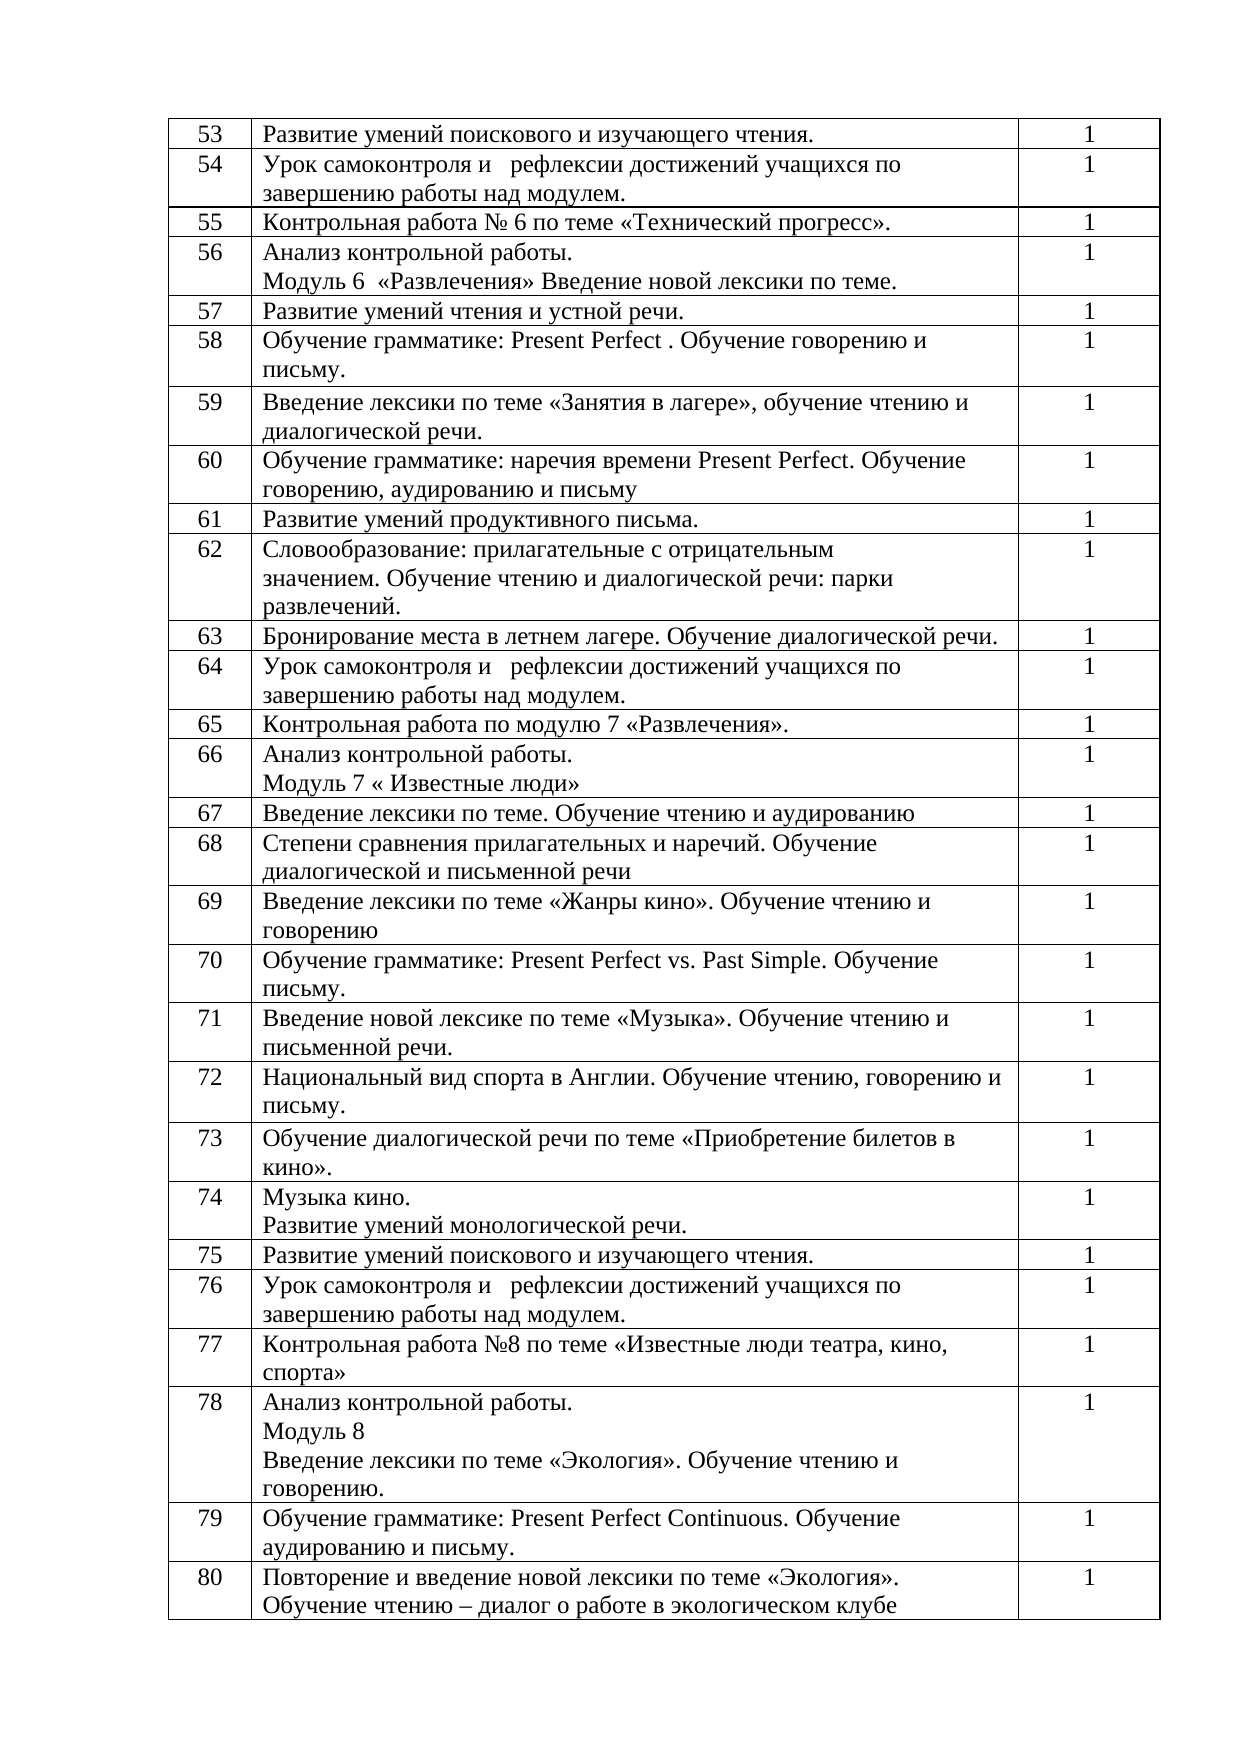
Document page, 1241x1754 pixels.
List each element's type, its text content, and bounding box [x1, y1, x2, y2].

table_cell Повторение и введение новой лексики по теме «Экология». Обучение чтению – диалог о работе в экологическом клубе [252, 1562, 1018, 1619]
table_cell Контрольная работа по модулю 7 «Развлечения». [252, 710, 1018, 738]
table_cell Анализ контрольной работы. Модуль 6 «Развлечения» Введение новой лексики по теме. [252, 237, 1018, 295]
table_cell Словообразование: прилагательные с отрицательным значением. Обучение чтению и диалогической речи: парки развлечений. [252, 534, 1018, 620]
table_cell 54 [169, 149, 251, 206]
table_cell 78 [169, 1387, 251, 1502]
table_cell Анализ контрольной работы. Модуль 7 « Известные люди» [252, 739, 1018, 797]
table_cell 53 [169, 119, 251, 148]
table_cell 61 [169, 504, 251, 533]
table_cell 55 [169, 208, 251, 236]
table_cell 1 [1019, 651, 1159, 708]
table_cell 75 [169, 1240, 251, 1269]
table_cell 1 [1019, 1503, 1159, 1561]
table_cell Музыка кино. Развитие умений монологической речи. [252, 1182, 1018, 1239]
table_cell Контрольная работа №8 по теме «Известные люди театра, кино, спорта» [252, 1329, 1018, 1386]
table_cell Развитие умений поискового и изучающего чтения. [252, 119, 1018, 148]
table_cell 1 [1019, 1182, 1159, 1239]
table_cell Контрольная работа № 6 по теме «Технический прогресс». [252, 208, 1018, 236]
table_cell 70 [169, 945, 251, 1002]
table_cell Введение лексики по теме «Занятия в лагере», обучение чтению и диалогической речи. [252, 387, 1018, 444]
table_cell 1 [1019, 446, 1159, 503]
table_cell 1 [1019, 621, 1159, 650]
table_cell 56 [169, 237, 251, 295]
table_cell Урок самоконтроля и рефлексии достижений учащихся по завершению работы над модулем. [252, 1270, 1018, 1328]
table_cell 72 [169, 1062, 251, 1122]
table_cell 1 [1019, 237, 1159, 295]
table_cell 76 [169, 1270, 251, 1328]
table_cell 1 [1019, 1329, 1159, 1386]
table_cell Развитие умений продуктивного письма. [252, 504, 1018, 533]
table_cell Обучение грамматике: Present Perfect vs. Past Simple. Обучение письму. [252, 945, 1018, 1002]
table_cell 67 [169, 798, 251, 827]
table_cell 63 [169, 621, 251, 650]
table_cell 68 [169, 828, 251, 885]
table_cell Обучение грамматике: наречия времени Present Perfect. Обучение говорению, аудированию и письму [252, 446, 1018, 503]
table_cell 1 [1019, 1123, 1159, 1181]
table_cell Развитие умений поискового и изучающего чтения. [252, 1240, 1018, 1269]
table_cell 57 [169, 296, 251, 324]
table_cell 1 [1019, 119, 1159, 148]
table_cell Урок самоконтроля и рефлексии достижений учащихся по завершению работы над модулем. [252, 149, 1018, 206]
table_cell 1 [1019, 945, 1159, 1002]
table_cell 77 [169, 1329, 251, 1386]
table_cell 74 [169, 1182, 251, 1239]
table_cell 58 [169, 326, 251, 386]
table_cell 1 [1019, 739, 1159, 797]
table_cell 1 [1019, 828, 1159, 885]
table_cell 60 [169, 446, 251, 503]
table_cell 1 [1019, 710, 1159, 738]
table_cell Введение новой лексике по теме «Музыка». Обучение чтению и письменной речи. [252, 1003, 1018, 1061]
table_cell 1 [1019, 798, 1159, 827]
table_cell Степени сравнения прилагательных и наречий. Обучение диалогической и письменной речи [252, 828, 1018, 885]
table_cell Введение лексики по теме «Жанры кино». Обучение чтению и говорению [252, 886, 1018, 944]
table_cell Введение лексики по теме. Обучение чтению и аудированию [252, 798, 1018, 827]
table_cell 1 [1019, 1003, 1159, 1061]
table_cell 65 [169, 710, 251, 738]
table_cell 1 [1019, 208, 1159, 236]
table_cell 66 [169, 739, 251, 797]
table_cell Урок самоконтроля и рефлексии достижений учащихся по завершению работы над модулем. [252, 651, 1018, 708]
table_cell 1 [1019, 1062, 1159, 1122]
table_cell 69 [169, 886, 251, 944]
table_cell Обучение грамматике: Present Perfect . Обучение говорению и письму. [252, 326, 1018, 386]
table_cell Развитие умений чтения и устной речи. [252, 296, 1018, 324]
table_cell 1 [1019, 534, 1159, 620]
table_cell 62 [169, 534, 251, 620]
table_cell 59 [169, 387, 251, 444]
table_cell 73 [169, 1123, 251, 1181]
table_cell 1 [1019, 387, 1159, 444]
table_cell 1 [1019, 886, 1159, 944]
table_cell 71 [169, 1003, 251, 1061]
table_cell 1 [1019, 1270, 1159, 1328]
table_cell 1 [1019, 296, 1159, 324]
table_cell 79 [169, 1503, 251, 1561]
table_cell Анализ контрольной работы. Модуль 8 Введение лексики по теме «Экология». Обучение чтению и говорению. [252, 1387, 1018, 1502]
table_cell Национальный вид спорта в Англии. Обучение чтению, говорению и письму. [252, 1062, 1018, 1122]
table_cell Обучение диалогической речи по теме «Приобретение билетов в кино». [252, 1123, 1018, 1181]
table_cell 1 [1019, 149, 1159, 206]
table_cell 1 [1019, 1562, 1159, 1619]
table_cell 1 [1019, 326, 1159, 386]
table_cell 1 [1019, 1387, 1159, 1502]
table_cell 1 [1019, 504, 1159, 533]
table_cell Обучение грамматике: Present Perfect Continuous. Обучение аудированию и письму. [252, 1503, 1018, 1561]
table_cell Бронирование места в летнем лагере. Обучение диалогической речи. [252, 621, 1018, 650]
table_cell 1 [1019, 1240, 1159, 1269]
table_cell 64 [169, 651, 251, 708]
table_cell 80 [169, 1562, 251, 1619]
